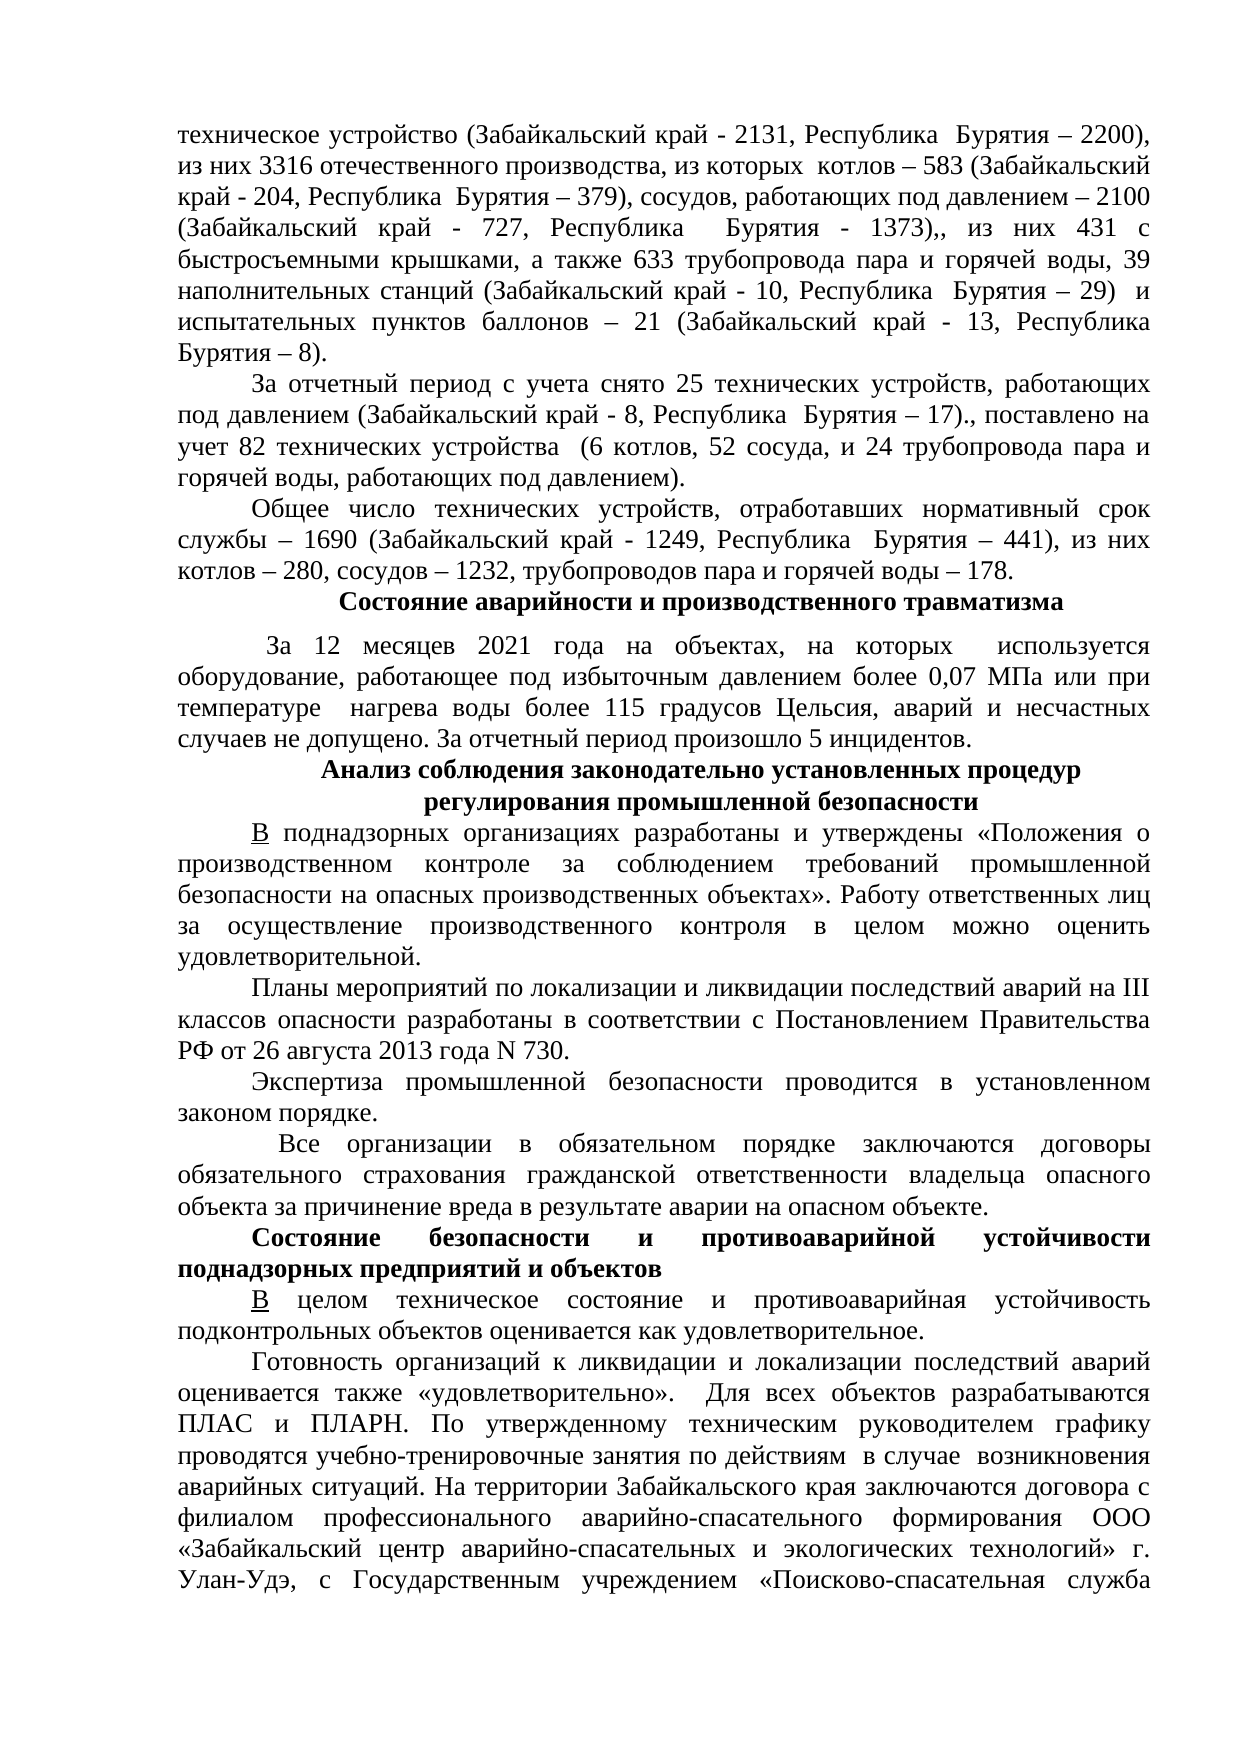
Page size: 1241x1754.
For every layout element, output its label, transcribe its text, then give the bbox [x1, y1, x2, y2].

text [177, 1345, 1152, 1594]
text За отчетный период с учета снято 25 технических устройств, работающих под давлением (Забайкальский край - 8, Республика Бурятия – 17)., поставлено на учет 82 технических устройства (6 котлов, 52 сосуда, и 24 трубопровода пара и горячей воды, работающих под давлением). [177, 367, 1152, 492]
text За 12 месяцев 2021 года на объектах, на которых используется оборудование, работающее под избыточным давлением более 0,07 МПа или при температуре нагрева воды более 115 градусов Цельсия, аварий и несчастных случаев не допущено. За отчетный период произошло 5 инцидентов. [177, 629, 1152, 753]
text Состояние аварийности и производственного травматизма [177, 585, 1152, 616]
text Планы мероприятий по локализации и ликвидации последствий аварий на III классов опасности разработаны в соответствии с Постановлением Правительства РФ от 26 августа 2013 года N 730. [177, 972, 1152, 1065]
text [177, 118, 1152, 367]
text Состояние безопасности и противоаварийной устойчивости поднадзорных предприятий и объектов [177, 1221, 1152, 1283]
text Все организации в обязательном порядке заключаются договоры обязательного страхования гражданской ответственности владельца опасного объекта за причинение вреда в результате аварии на опасном объекте. [177, 1127, 1152, 1221]
text Общее число технических устройств, отработавших нормативный срок службы – 1690 (Забайкальский край - 1249, Республика Бурятия – 441), из них котлов – 280, сосудов – 1232, трубопроводов пара и горячей воды – 178. [177, 492, 1152, 585]
text В поднадзорных организациях разработаны и утверждены «Положения о производственном контроле за соблюдением требований промышленной безопасности на опасных производственных объектах». Работу ответственных лиц за осуществление производственного контроля в целом можно оценить удовлетворительной. [177, 816, 1152, 972]
text Экспертиза промышленной безопасности проводится в установленном законом порядке. [177, 1065, 1152, 1127]
text регулирования промышленной безопасности [177, 785, 1152, 816]
text Анализ соблюдения законодательно установленных процедур [177, 753, 1152, 785]
text В целом техническое состояние и противоаварийная устойчивость подконтрольных объектов оценивается как удовлетворительное. [177, 1283, 1152, 1345]
